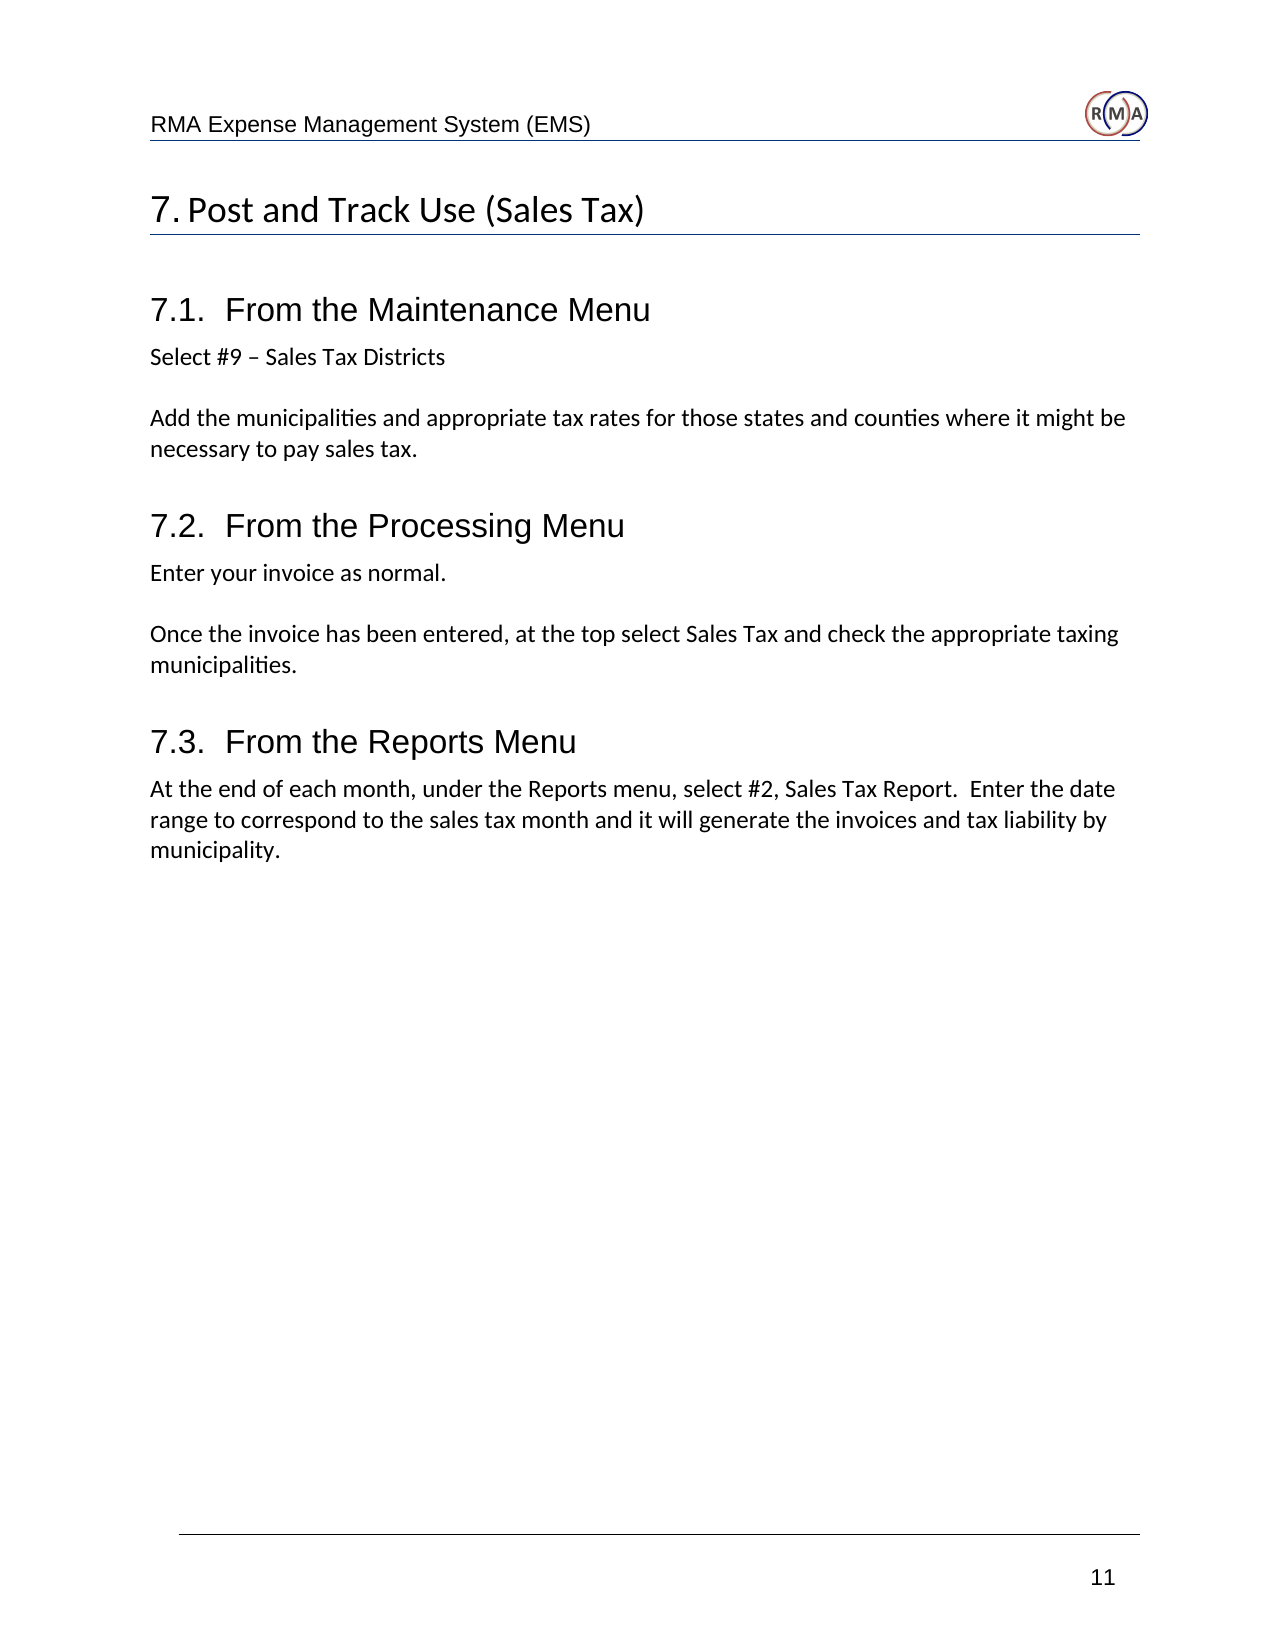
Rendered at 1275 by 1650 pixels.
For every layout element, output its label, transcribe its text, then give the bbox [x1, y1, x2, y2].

subtitle From the Processing Menu [150, 507, 1140, 545]
text Once the invoice has been entered, at the top select Sales Tax and check the appropriate taxing municipalities. [150, 618, 1140, 679]
picture [1084, 81, 1149, 146]
subtitle Post and Track Use (Sales Tax) [150, 186, 1140, 234]
subtitle From the Maintenance Menu [150, 291, 1140, 329]
text Add the municipalities and appropriate tax rates for those states and counties where it might be necessary to pay sales tax. [150, 402, 1140, 463]
subtitle From the Reports Menu [150, 723, 1140, 761]
text At the end of each month, under the Reports menu, select #2, Sales Tax Report. Enter the date range to correspond to the sales tax month and it will generate the invoices and tax liability by municipality. [150, 773, 1140, 865]
text Enter your invoice as normal. [150, 557, 1140, 588]
text Select #9 – Sales Tax Districts [150, 341, 1140, 372]
